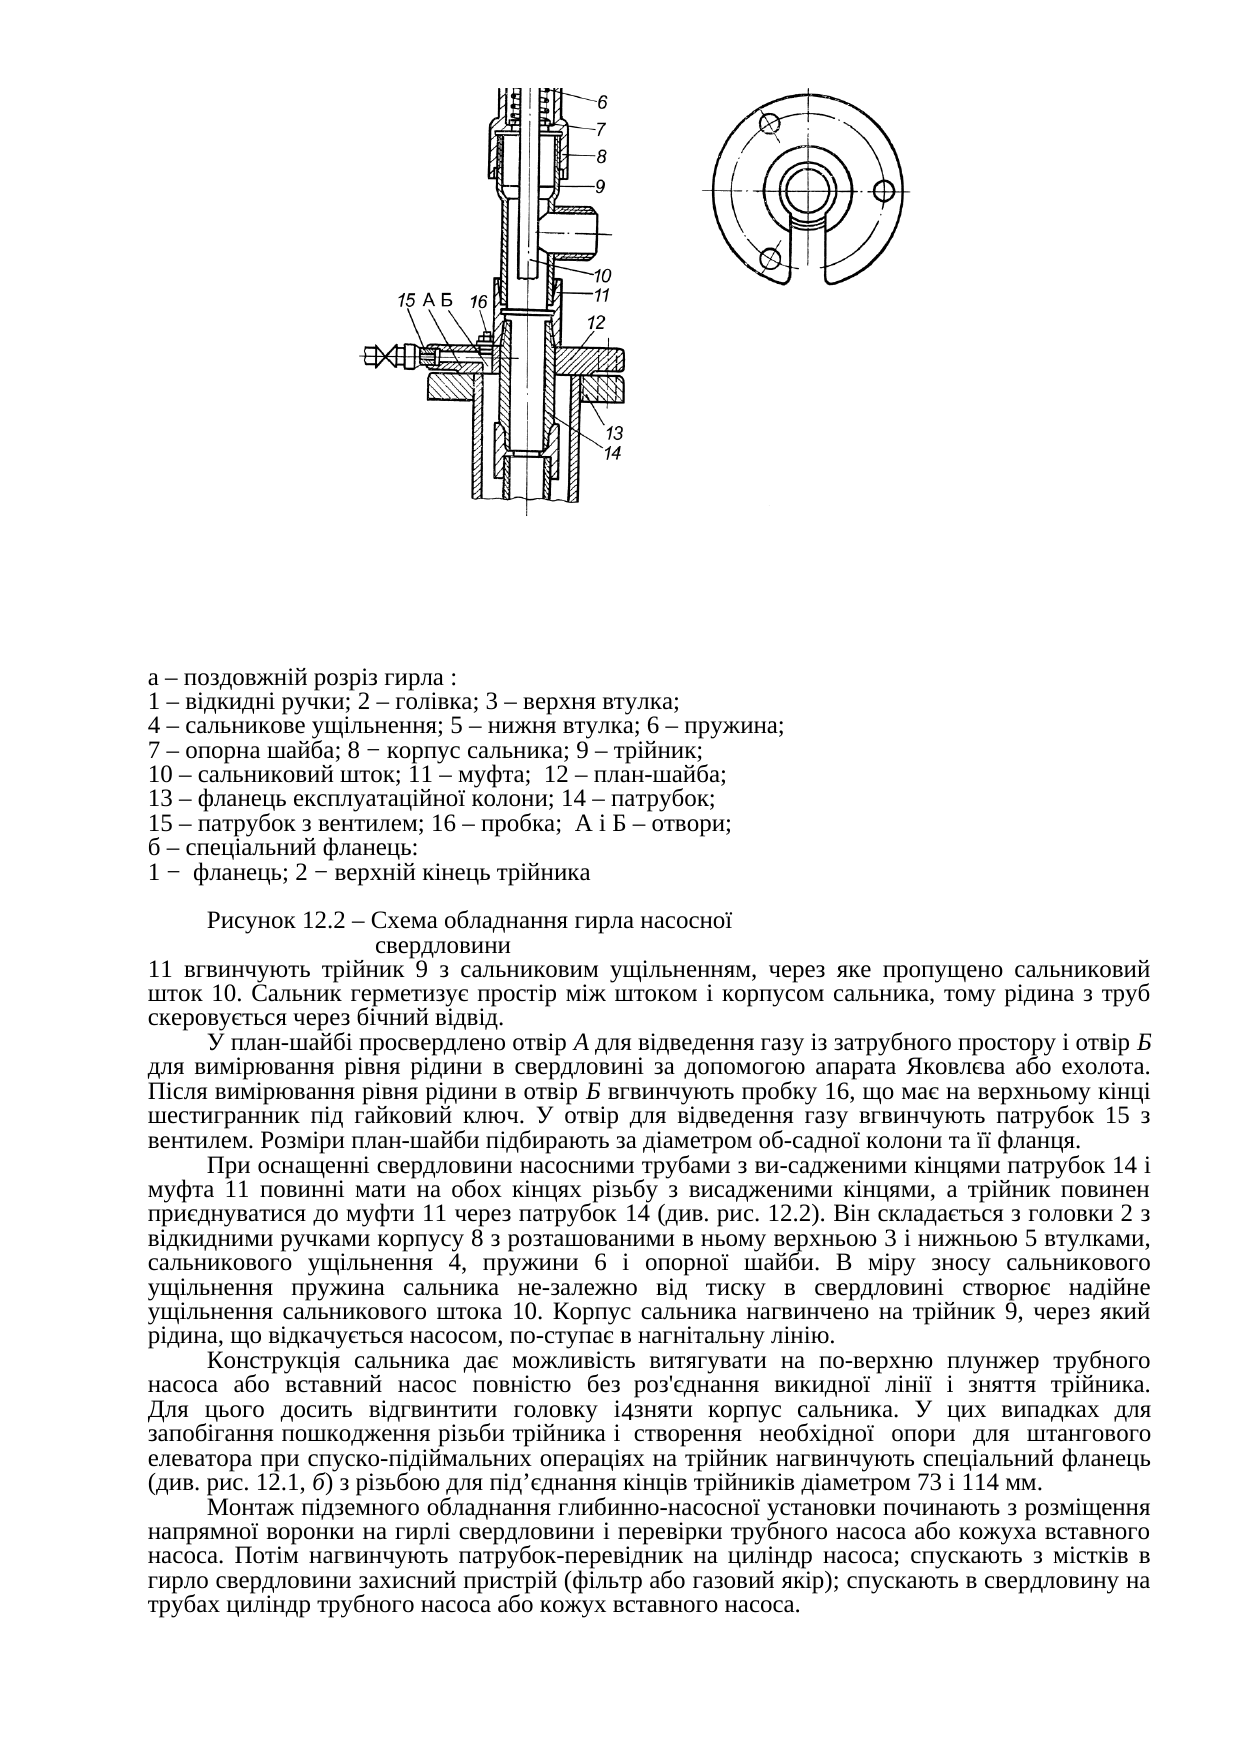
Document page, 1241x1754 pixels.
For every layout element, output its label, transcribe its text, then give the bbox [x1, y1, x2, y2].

text У план-шайбі просвердлено отвір А для відведення газу із затрубного простору і отвір Б для вимірювання рівня рідини в свердловині за допомогою апарата Яковлєва або ехолота. Після вимірювання рівня рідини в отвір Б вгвинчують пробку 16, що має на верхньому кінці шестигранник під гайковий ключ. У отвір для відведення газу вгвинчують патрубок 15 з вентилем. Розміри план-шайби підбирають за діаметром об-садної колони та її фланця. [148, 1031, 1152, 1153]
text При оснащенні свердловини насосними трубами з ви-садженими кінцями патрубок 14 і муфта 11 повинні мати на обох кінцях різьбу з висадженими кінцями, а трійник повинен приєднуватися до муфти 11 через патрубок 14 (див. рис. 12.2). Він складається з головки 2 з відкидними ручками корпусу 8 з розташованими в ньому верхньою 3 і нижньою 5 втулками, сальникового ущільнення 4, пружини 6 і опорної шайби. В міру зносу сальникового ущільнення пружина сальника не-залежно від тиску в свердловині створює надійне ущільнення сальникового штока 10. Корпус сальника нагвинчено на трійник 9, через який рідина, що відкачується насосом, по-ступає в нагнітальну лінію. [148, 1153, 1152, 1349]
text Монтаж підземного обладнання глибинно-насосної установки починають з розміщення напрямної воронки на гирлі свердловини і перевірки трубного насоса або кожуха вставного насоса. Потім нагвинчують патрубок-перевідник на циліндр насоса; спускають з містків в гирло свердловини захисний пристрій (фільтр або газовий якір); спускають в свердловину на трубах циліндр трубного насоса або кожух вставного насоса. [148, 1496, 1152, 1618]
text 13 – фланець експлуатаційної колони; 14 – патрубок; [148, 787, 1152, 812]
text 1 − фланець; 2 − верхній кінець трійника [148, 860, 1152, 885]
text 4 – сальникове ущільнення; 5 – нижня втулка; 6 – пружина; [148, 714, 1152, 738]
picture [317, 88, 964, 550]
text Рисунок 12.2 – Схема обладнання гирла насосної [148, 909, 1152, 933]
text 11 вгвинчують трійник 9 з сальниковим ущільненням, через яке пропущено сальниковий шток 10. Сальник герметизує простір між штоком і корпусом сальника, тому рідина з труб скеровується через бічний відвід. [148, 958, 1152, 1031]
text 7 – опорна шайба; 8 − корпус сальника; 9 – трійник; [148, 738, 1152, 763]
text а – поздовжній розріз гирла : [148, 665, 1152, 690]
text 10 – сальниковий шток; 11 – муфта; 12 – план-шайба; [148, 763, 1152, 787]
text б – спеціальний фланець: [148, 836, 1152, 860]
text Конструкція сальника дає можливість витягувати на по-верхню плунжер трубного насоса або вставний насос повністю без роз'єднання викидної лінії і зняття трійника. Для цього досить відгвинтити головку і зняти корпус сальника. У цих випадках для запобігання пошкодження різьби трійника і створення необхідної опори для штангового елеватора при спуско-підіймальних операціях на трійник нагвинчують спеціальний фланець (див. рис. 12.1, б) з різьбою для під’єднання кінців трійників діаметром 73 і . [148, 1349, 1152, 1496]
text свердловини [325, 933, 1152, 958]
text 1 – відкидні ручки; 2 – голівка; 3 – верхня втулка; [148, 690, 1152, 714]
text 15 – патрубок з вентилем; 16 – пробка; А і Б – отвори; [148, 812, 1152, 836]
